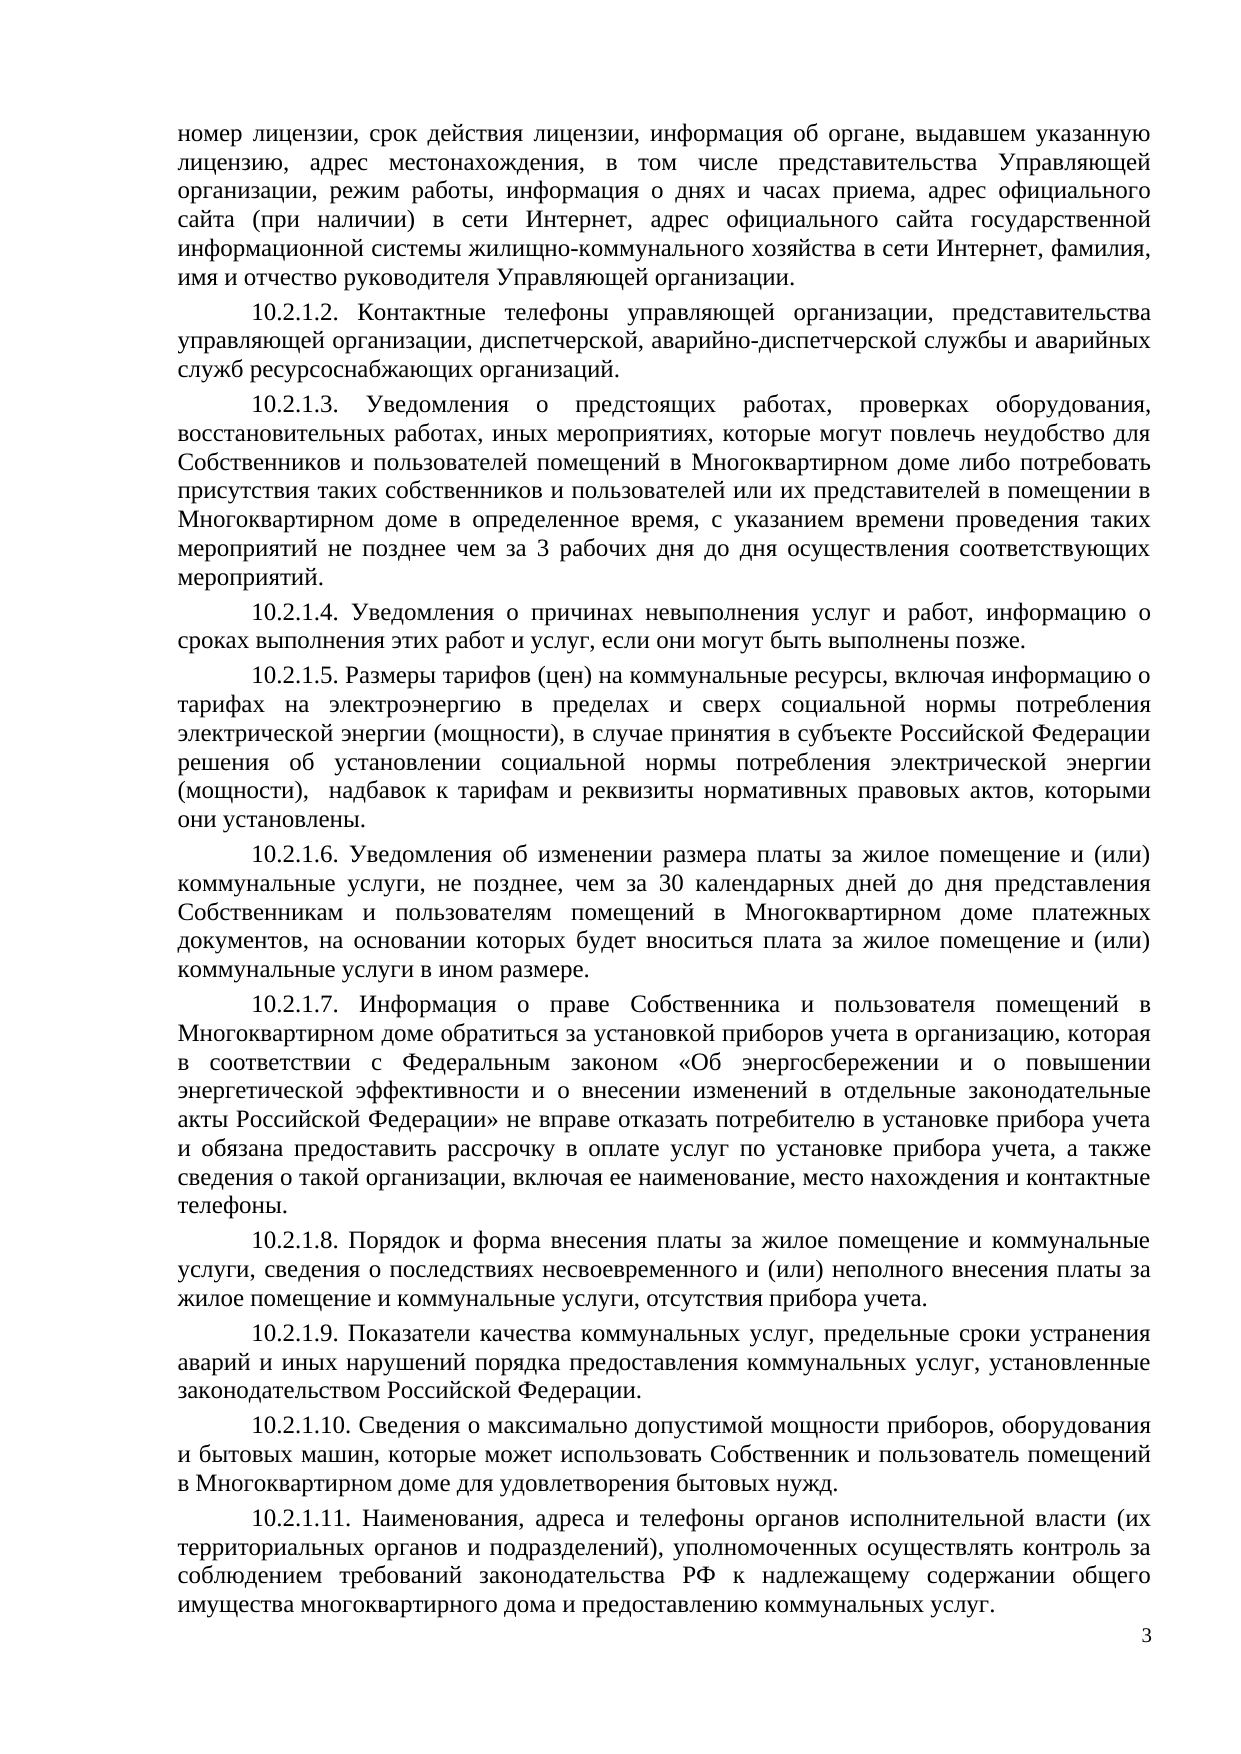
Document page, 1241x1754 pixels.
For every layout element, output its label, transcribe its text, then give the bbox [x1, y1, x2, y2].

text 10.2.1.8. Порядок и форма внесения платы за жилое помещение и коммунальные услуги, сведения о последствиях несвоевременного и (или) неполного внесения платы за жилое помещение и коммунальные услуги, отсутствия прибора учета. [177, 1226, 1152, 1312]
text 10.2.1.3. Уведомления о предстоящих работах, проверках оборудования, восстановительных работах, иных мероприятиях, которые могут повлечь неудобство для Собственников и пользователей помещений в Многоквартирном доме либо потребовать присутствия таких собственников и пользователей или их представителей в помещении в Многоквартирном доме в определенное время, с указанием времени проведения таких мероприятий не позднее чем за 3 рабочих дня до дня осуществления соответствующих мероприятий. [177, 389, 1152, 591]
text 10.2.1.6. Уведомления об изменении размера платы за жилое помещение и (или) коммунальные услуги, не позднее, чем за 30 календарных дней до дня представления Собственникам и пользователям помещений в Многоквартирном доме платежных документов, на основании которых будет вноситься плата за жилое помещение и (или) коммунальные услуги в ином размере. [177, 839, 1152, 983]
text 10.2.1.9. Показатели качества коммунальных услуг, предельные сроки устранения аварий и иных нарушений порядка предоставления коммунальных услуг, установленные законодательством Российской Федерации. [177, 1318, 1152, 1404]
text 10.2.1.2. Контактные телефоны управляющей организации, представительства управляющей организации, диспетчерской, аварийно-диспетчерской службы и аварийных служб ресурсоснабжающих организаций. [177, 297, 1152, 383]
text 10.2.1.10. Сведения о максимально допустимой мощности приборов, оборудования и бытовых машин, которые может использовать Собственник и пользователь помещений в Многоквартирном доме для удовлетворения бытовых нужд. [177, 1411, 1152, 1497]
text 10.2.1.7. Информация о праве Собственника и пользователя помещений в Многоквартирном доме обратиться за установкой приборов учета в организацию, которая в соответствии с Федеральным законом «Об энергосбережении и о повышении энергетической эффективности и о внесении изменений в отдельные законодательные акты Российской Федерации» не вправе отказать потребителю в установке прибора учета и обязана предоставить рассрочку в оплате услуг по установке прибора учета, а также сведения о такой организации, включая ее наименование, место нахождения и контактные телефоны. [177, 989, 1152, 1219]
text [177, 118, 1152, 291]
text 10.2.1.5. Размеры тарифов (цен) на коммунальные ресурсы, включая информацию о тарифах на электроэнергию в пределах и сверх социальной нормы потребления электрической энергии (мощности), в случае принятия в субъекте Российской Федерации решения об установлении социальной нормы потребления электрической энергии (мощности), надбавок к тарифам и реквизиты нормативных правовых актов, которыми они установлены. [177, 661, 1152, 833]
text 10.2.1.11. Наименования, адреса и телефоны органов исполнительной власти (их территориальных органов и подразделений), уполномоченных осуществлять контроль за соблюдением требований законодательства РФ к надлежащему содержании общего имущества многоквартирного дома и предоставлению коммунальных услуг. [177, 1503, 1152, 1618]
text 10.2.1.4. Уведомления о причинах невыполнения услуг и работ, информацию о сроках выполнения этих работ и услуг, если они могут быть выполнены позже. [177, 597, 1152, 654]
